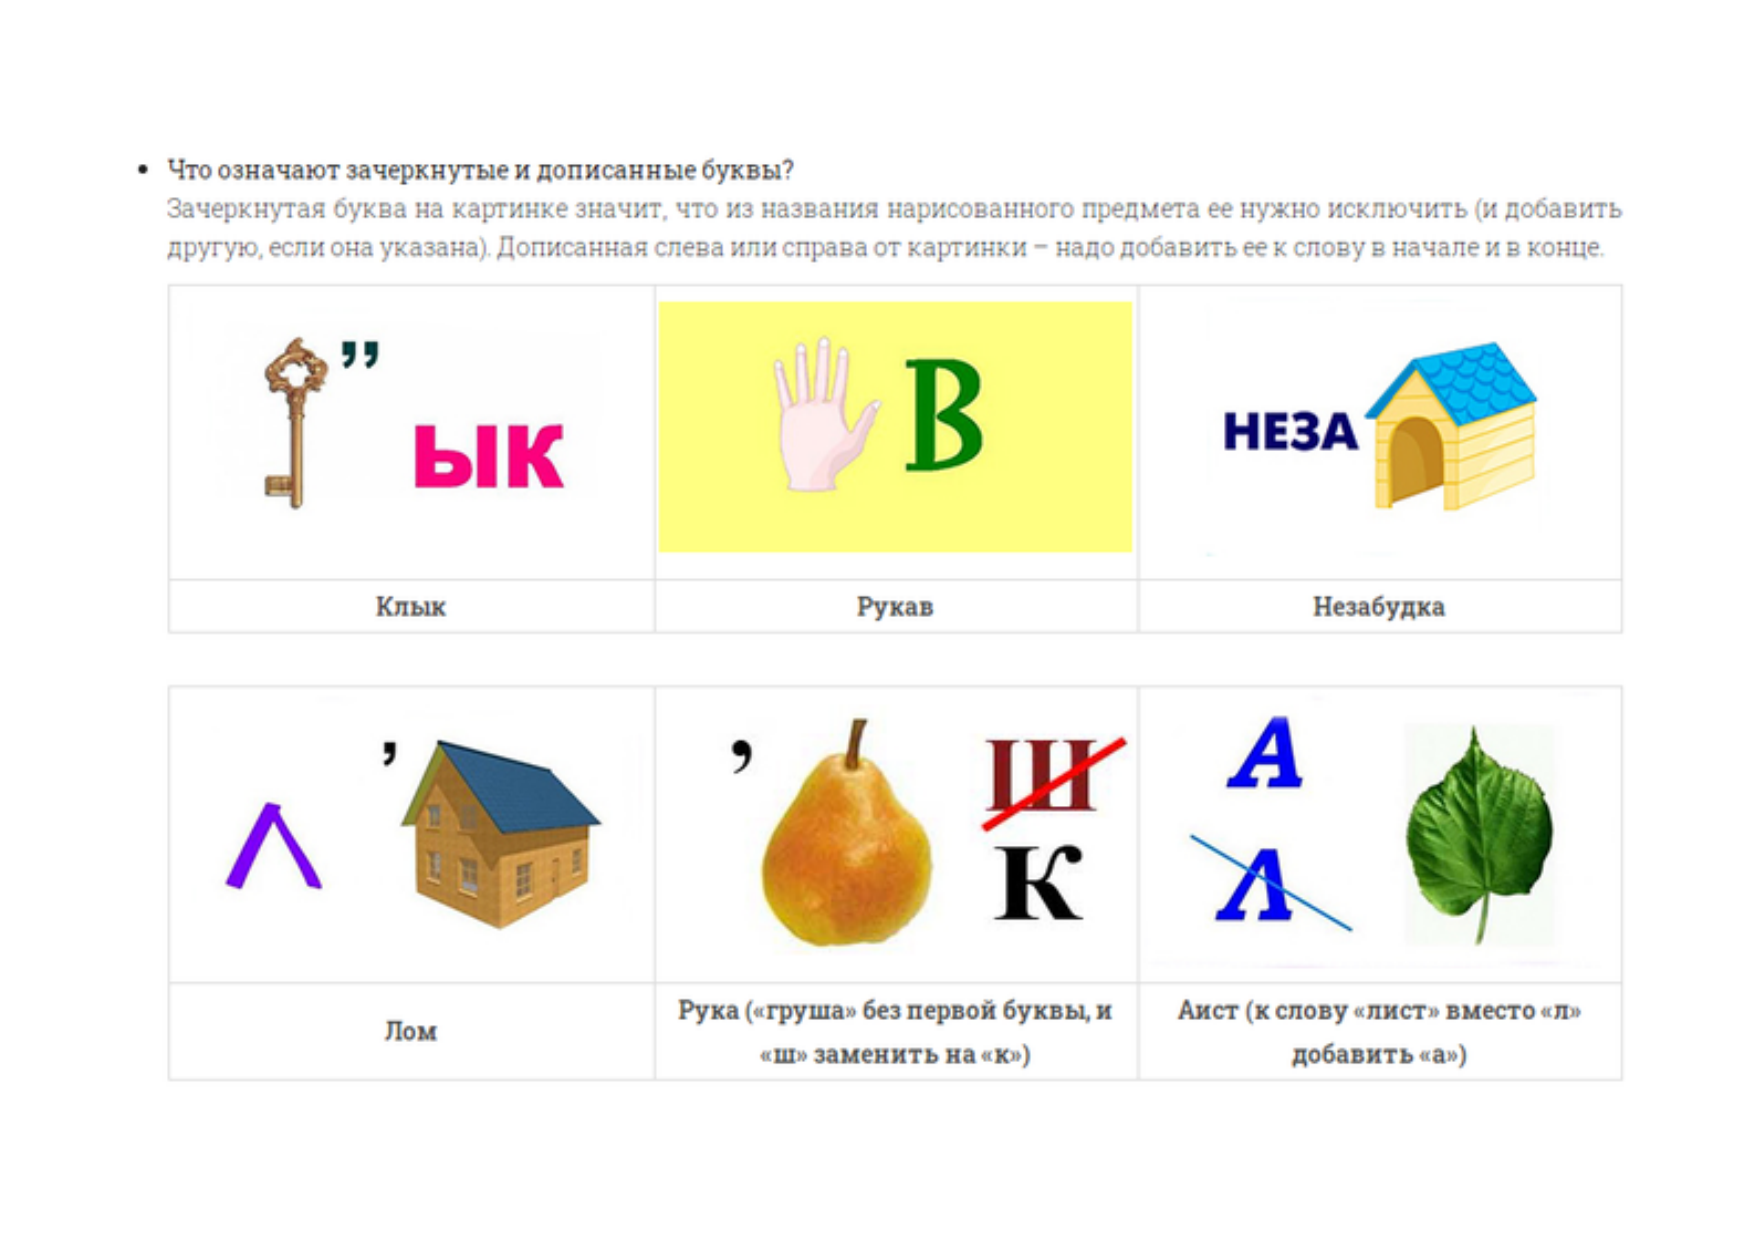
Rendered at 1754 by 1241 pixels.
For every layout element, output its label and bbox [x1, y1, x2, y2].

picture [104, 132, 1650, 1104]
text [88, 133, 1665, 1138]
